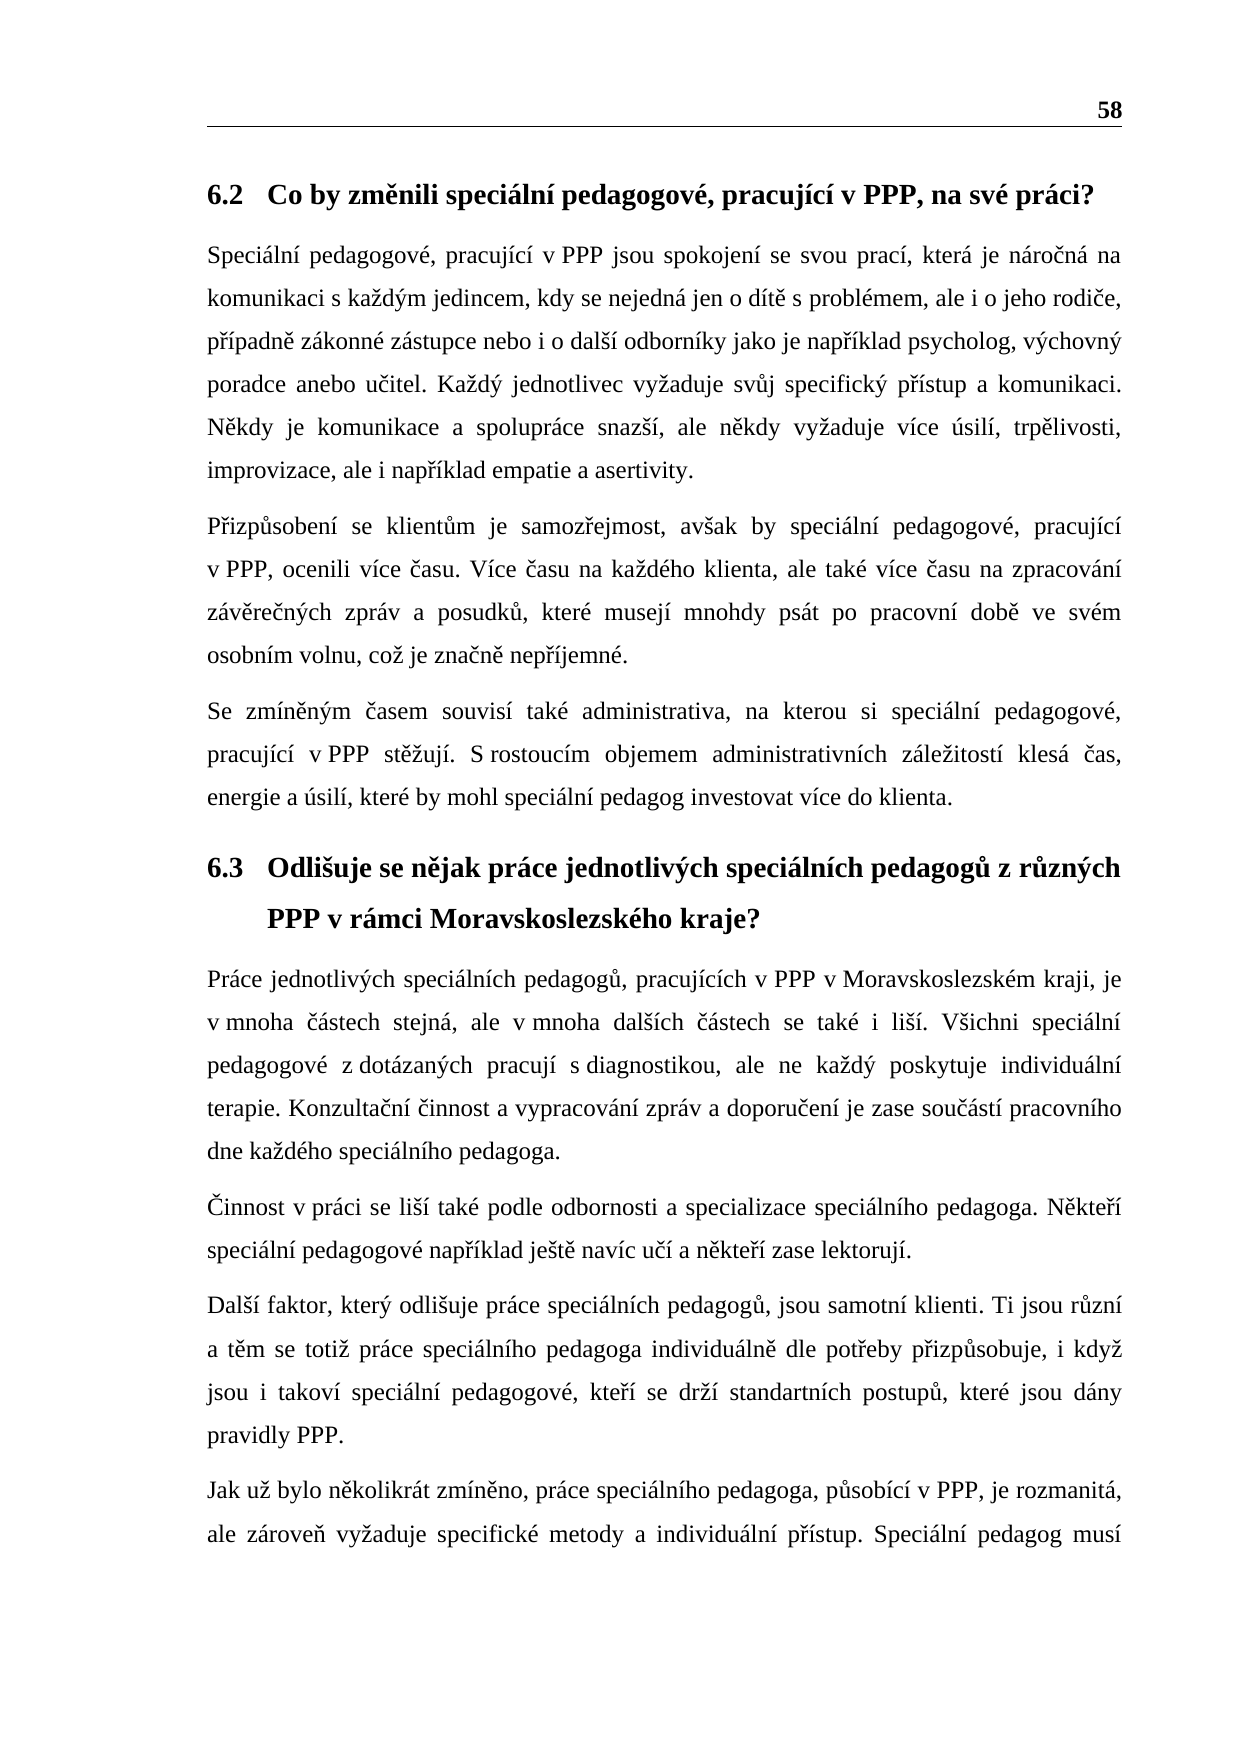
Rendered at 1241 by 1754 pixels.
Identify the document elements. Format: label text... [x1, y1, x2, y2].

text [207, 1476, 1122, 1547]
subtitle Odlišuje se nějak práce jednotlivých speciálních pedagogů z různých PPP v rámci Moravskoslezského kraje? [207, 851, 1122, 934]
text Další faktor, který odlišuje práce speciálních pedagogů, jsou samotní klienti. Ti jsou různí a těm se totiž práce speciálního pedagoga individuálně dle potřeby přizpůsobuje, i když jsou i takoví speciální pedagogové, kteří se drží standartních postupů, které jsou dány pravidly PPP. [207, 1291, 1122, 1449]
text Práce jednotlivých speciálních pedagogů, pracujících v PPP v Moravskoslezském kraji, je v mnoha částech stejná, ale v mnoha dalších částech se také i liší. Všichni speciální pedagogové z dotázaných pracují s diagnostikou, ale ne každý poskytuje individuální terapie. Konzultační činnost a vypracování zpráv a doporučení je zase součástí pracovního dne každého speciálního pedagoga. [207, 964, 1122, 1165]
text Přizpůsobení se klientům je samozřejmost, avšak by speciální pedagogové, pracující v PPP, ocenili více času. Více času na každého klienta, ale také více času na zpracování závěrečných zpráv a posudků, které musejí mnohdy psát po pracovní době ve svém osobním volnu, což je značně nepříjemné. [207, 511, 1122, 669]
text Se zmíněným časem souvisí také administrativa, na kterou si speciální pedagogové, pracující v PPP stěžují. S rostoucím objemem administrativních záležitostí klesá čas, energie a úsilí, které by mohl speciální pedagog investovat více do klienta. [207, 696, 1122, 811]
text Speciální pedagogové, pracující v PPP jsou spokojení se svou prací, která je náročná na komunikaci s každým jedincem, kdy se nejedná jen o dítě s problémem, ale i o jeho rodiče, případně zákonné zástupce nebo i o další odborníky jako je například psycholog, výchovný poradce anebo učitel. Každý jednotlivec vyžaduje svůj specifický přístup a komunikaci. Někdy je komunikace a spolupráce snazší, ale někdy vyžaduje více úsilí, trpělivosti, improvizace, ale i například empatie a asertivity. [207, 240, 1122, 484]
subtitle Co by změnili speciální pedagogové, pracující v PPP, na své práci? [207, 177, 1122, 211]
text Činnost v práci se liší také podle odbornosti a specializace speciálního pedagoga. Někteří speciální pedagogové například ještě navíc učí a někteří zase lektorují. [207, 1192, 1122, 1264]
